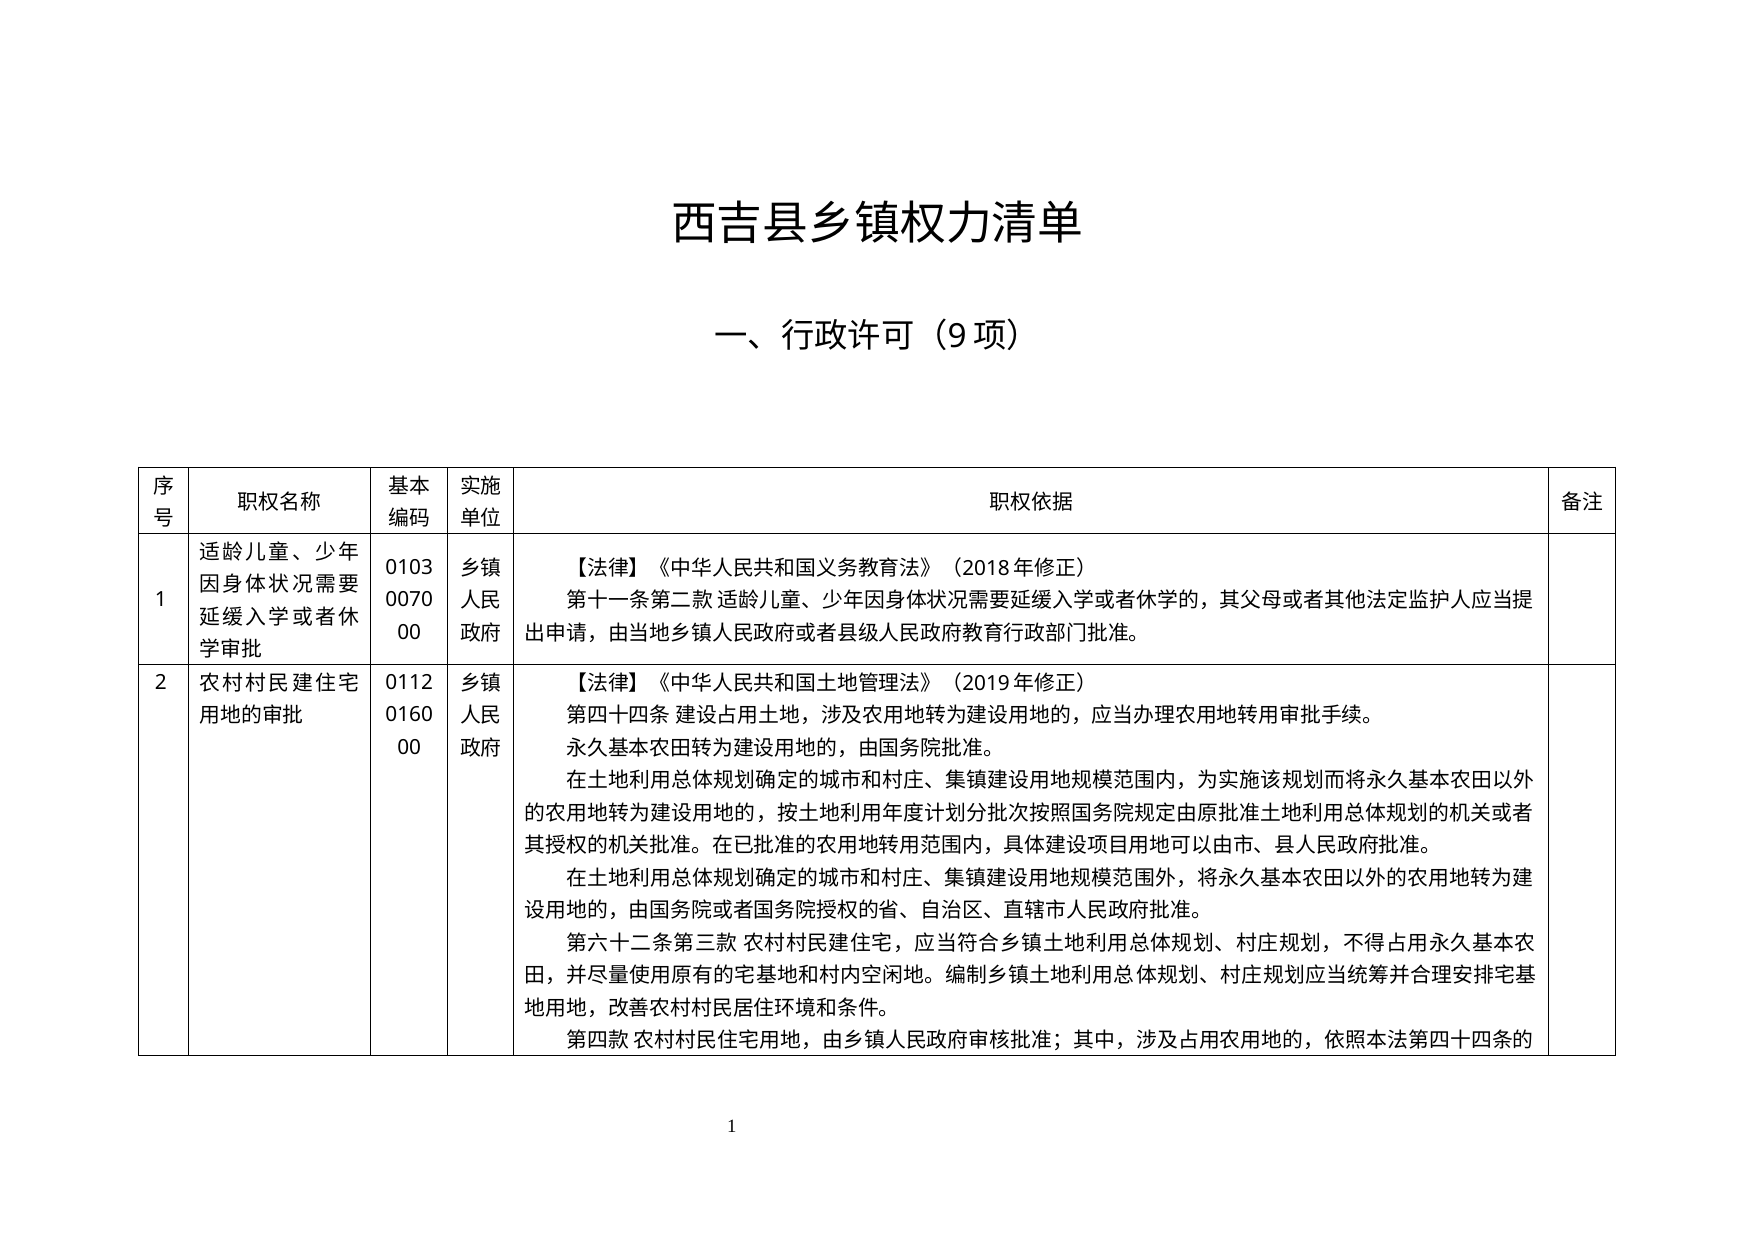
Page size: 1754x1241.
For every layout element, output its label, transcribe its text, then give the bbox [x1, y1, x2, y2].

table_header 实施单位 [448, 468, 513, 533]
subtitle 一、行政许可（9项） [148, 301, 1606, 366]
table_cell [1549, 665, 1615, 1055]
table_cell 乡镇人民政府 [448, 534, 513, 664]
table_cell 农村村民建住宅用地的审批 [189, 665, 370, 1055]
text 西吉县乡镇权力清单 [148, 171, 1606, 268]
table_cell [139, 665, 188, 1055]
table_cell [514, 665, 1548, 1055]
table_cell 适龄儿童、少年因身体状况需要延缓入学或者休学审批 [189, 534, 370, 664]
table_header 备注 [1549, 468, 1615, 533]
table_header 基本编码 [371, 468, 447, 533]
table_cell [139, 534, 188, 664]
table_cell 【法律】《中华人民共和国义务教育法》（2018年修正） 第十一条第二款 适龄儿童、少年因身体状况需要延缓入学或者休学的，其父母或者其他法定监护人应当提出申请，由当地乡镇人民政府或者县级人民政府教育行政部门批准。 [514, 534, 1548, 664]
table_header 序号 [139, 468, 188, 533]
table_cell 0112016000 [371, 665, 447, 1055]
table_cell [1549, 534, 1615, 664]
table_cell 乡镇人民政府 [448, 665, 513, 1055]
table_header 职权依据 [514, 468, 1548, 533]
table_header 职权名称 [189, 468, 370, 533]
table_cell 0103007000 [371, 534, 447, 664]
